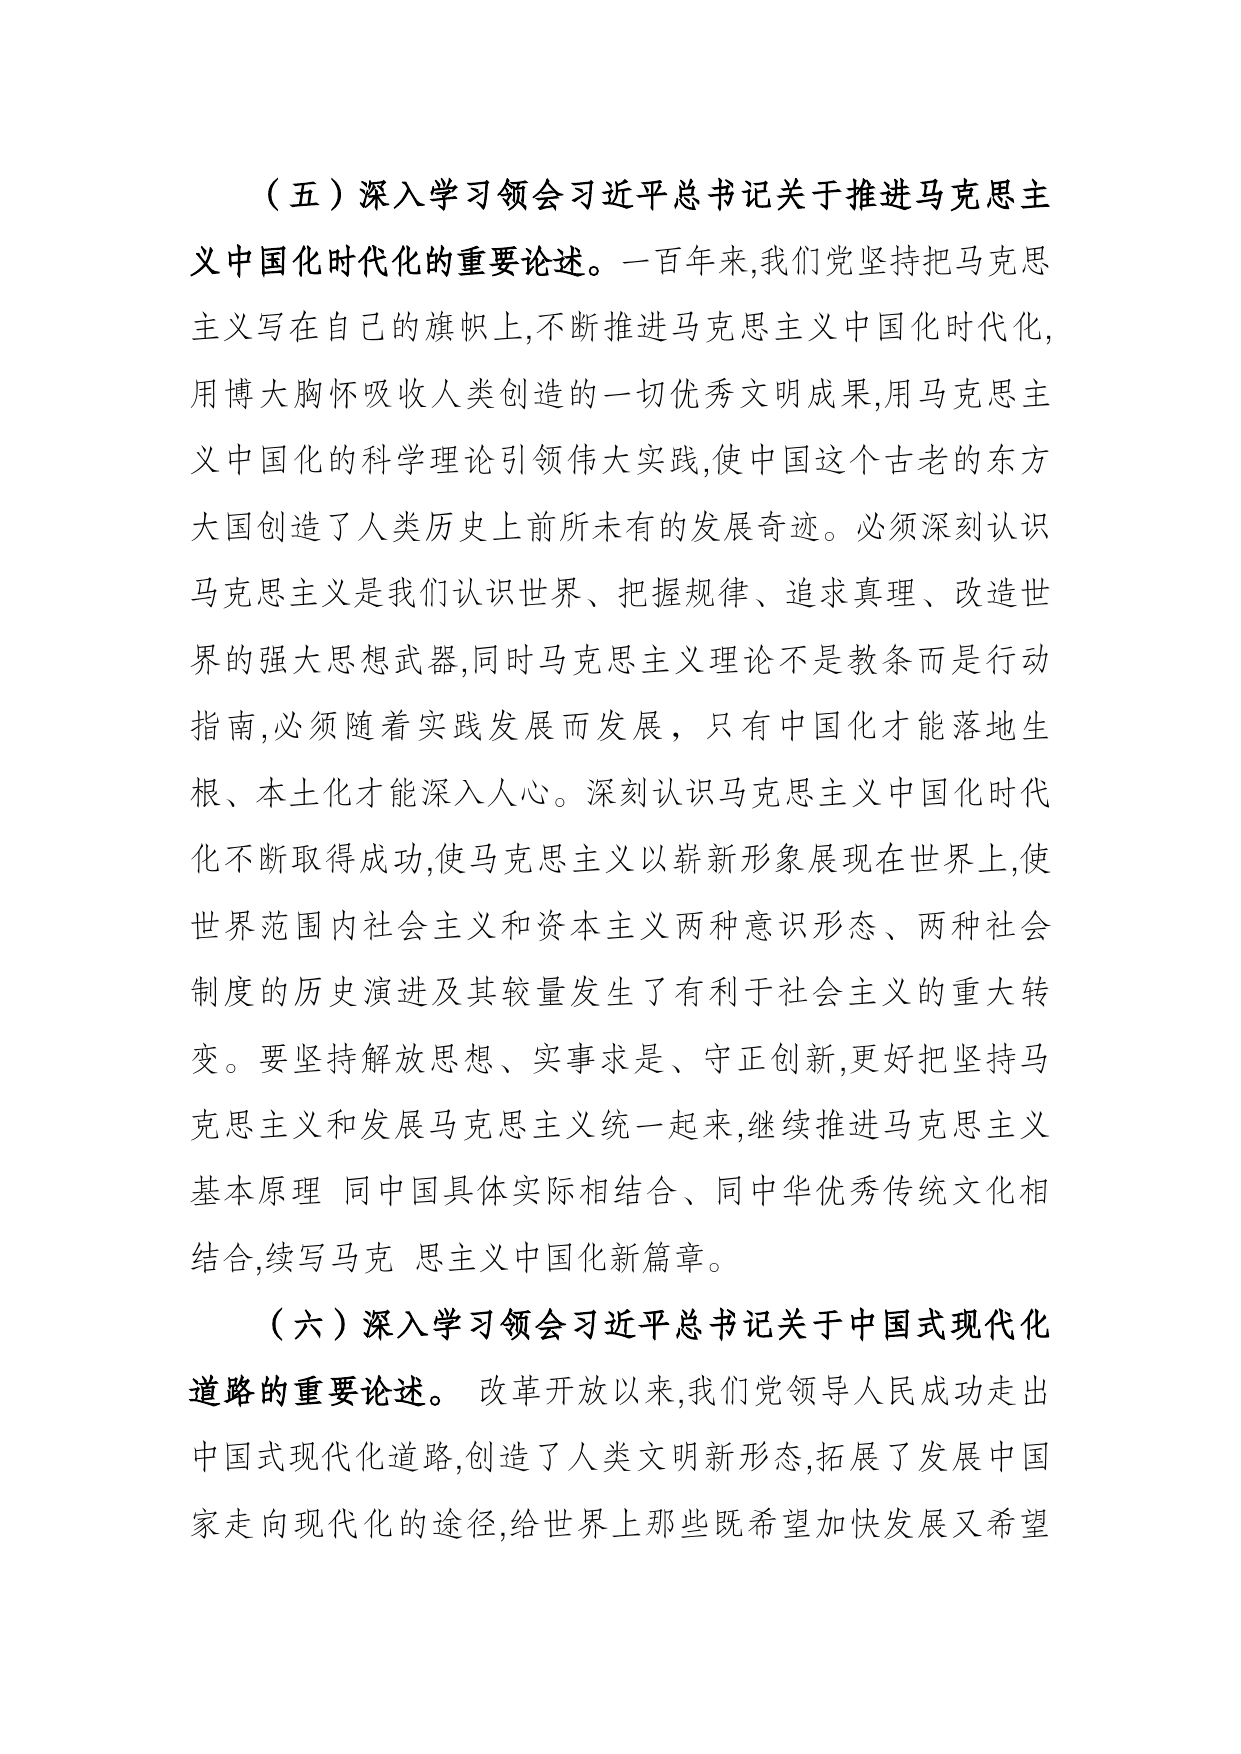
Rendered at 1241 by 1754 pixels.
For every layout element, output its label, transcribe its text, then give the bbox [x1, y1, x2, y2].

text （五）深入学习领会习近平总书记关于推进马克思主义中国化时代化的重要论述。一百年来,我们党坚持把马克思主义写在自己的旗帜上,不断推进马克思主义中国化时代化,用博大胸怀吸收人类创造的一切优秀文明成果,用马克思主义中国化的科学理论引领伟大实践,使中国这个古老的东方大国创造了人类历史上前所未有的发展奇迹。必须深刻认识马克思主义是我们认识世界、把握规律、追求真理、改造世界的强大思想武器,同时马克思主义理论不是教条而是行动指南,必须随着实践发展而发展，只有中国化才能落地生根、本土化才能深入人心。深刻认识马克思主义中国化时代化不断取得成功,使马克思主义以崭新形象展现在世界上,使世界范围内社会主义和资本主义两种意识形态、两种社会制度的历史演进及其较量发生了有利于社会主义的重大转变。要坚持解放思想、实事求是、守正创新,更好把坚持马克思主义和发展马克思主义统一起来,继续推进马克思主义基本原理 同中国具体实际相结合、同中华优秀传统文化相结合,续写马克 思主义中国化新篇章。 [188, 162, 1052, 1292]
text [188, 1292, 1052, 1558]
